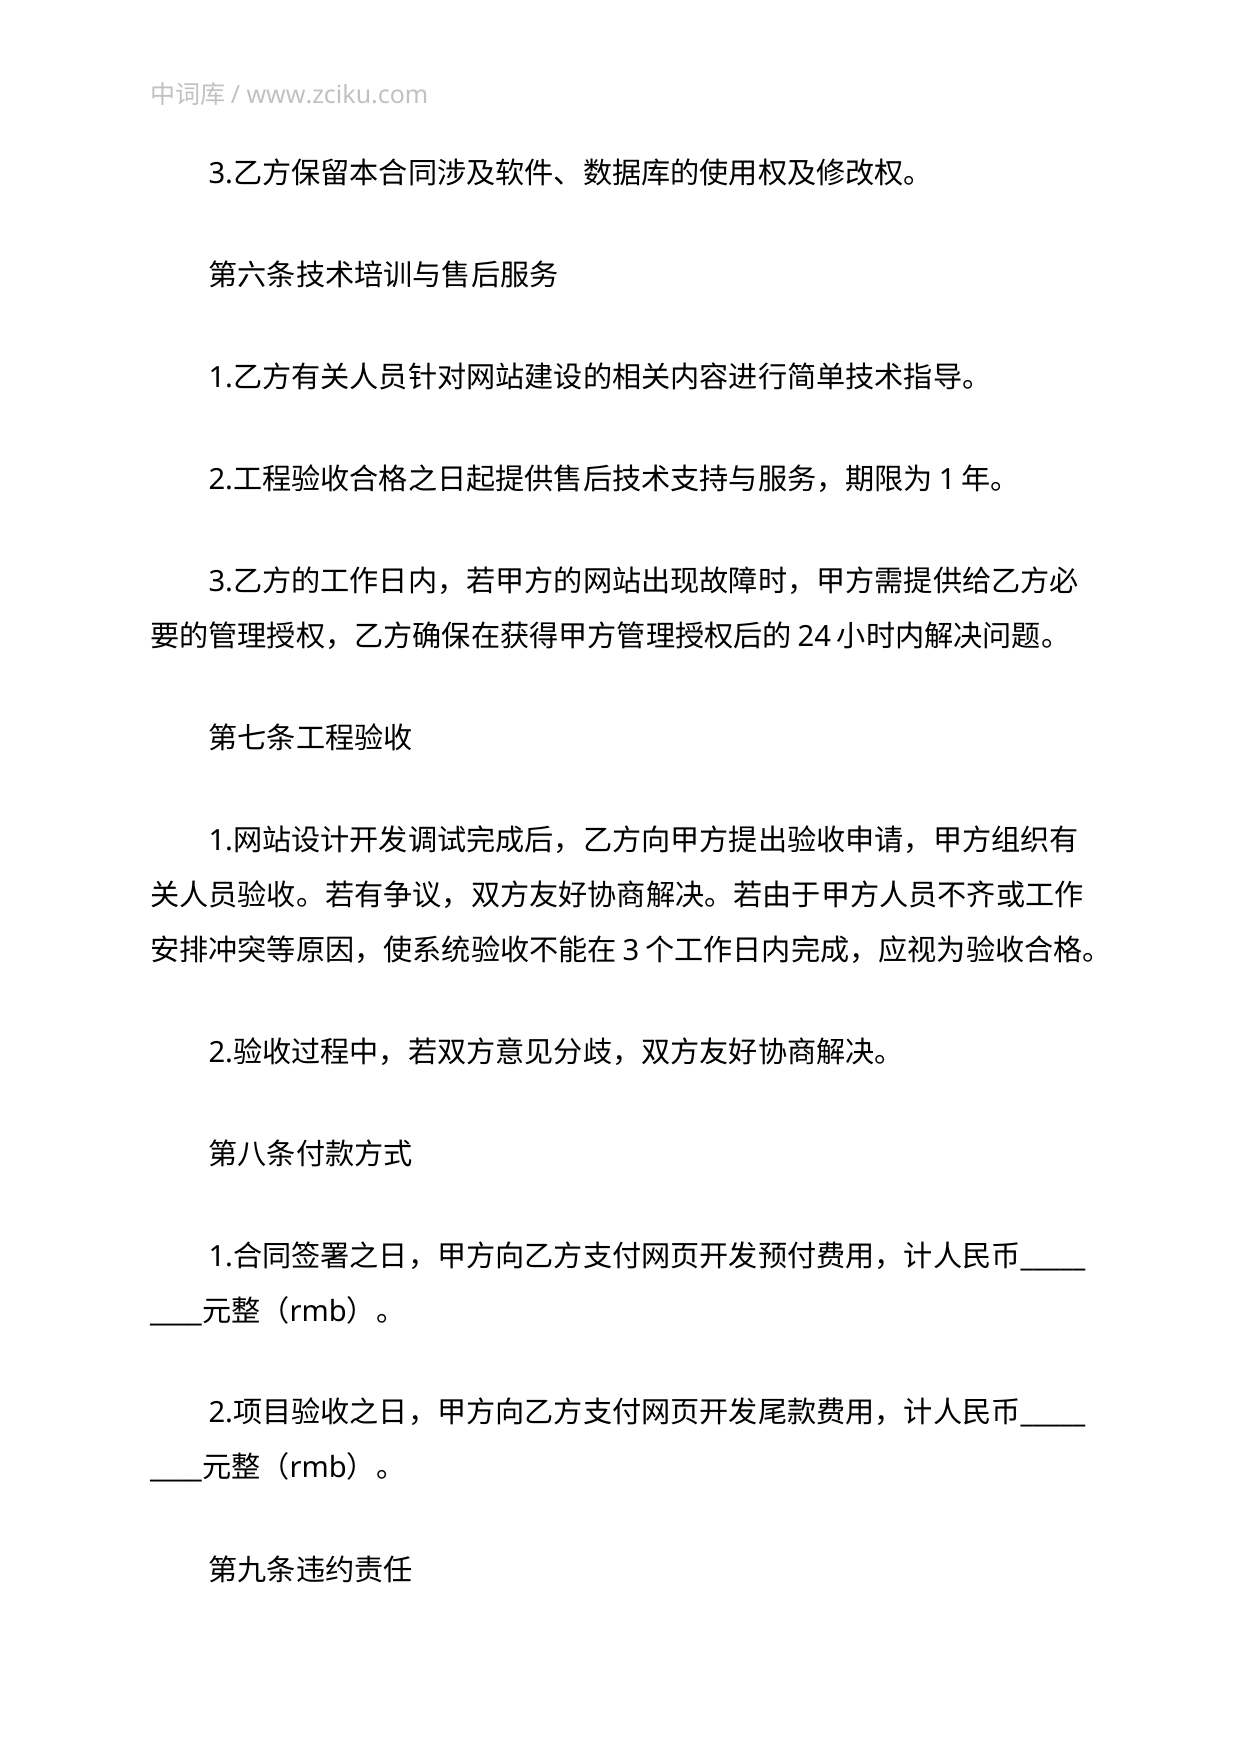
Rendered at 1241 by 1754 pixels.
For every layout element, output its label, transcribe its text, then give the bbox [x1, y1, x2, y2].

text 3.乙方保留本合同涉及软件、数据库的使用权及修改权。 [150, 150, 1090, 192]
text 2.验收过程中，若双方意见分歧，双方友好协商解决。 [150, 1028, 1090, 1071]
text 第七条工程验收 [150, 715, 1090, 757]
text 1.乙方有关人员针对网站建设的相关内容进行简单技术指导。 [150, 354, 1090, 396]
text 1.网站设计开发调试完成后，乙方向甲方提出验收申请，甲方组织有关人员验收。若有争议，双方友好协商解决。若由于甲方人员不齐或工作安排冲突等原因，使系统验收不能在3个工作日内完成，应视为验收合格。 [150, 816, 1090, 969]
text 2.项目验收之日，甲方向乙方支付网页开发尾款费用，计人民币_________元整（rmb）。 [150, 1389, 1090, 1486]
text 2.工程验收合格之日起提供售后技术支持与服务，期限为1年。 [150, 456, 1090, 498]
text 3.乙方的工作日内，若甲方的网站出现故障时，甲方需提供给乙方必要的管理授权，乙方确保在获得甲方管理授权后的24小时内解决问题。 [150, 558, 1090, 655]
text 1.合同签署之日，甲方向乙方支付网页开发预付费用，计人民币_________元整（rmb）。 [150, 1232, 1090, 1329]
text 第九条违约责任 [150, 1546, 1090, 1588]
text 第六条技术培训与售后服务 [150, 252, 1090, 294]
text 第八条付款方式 [150, 1130, 1090, 1173]
